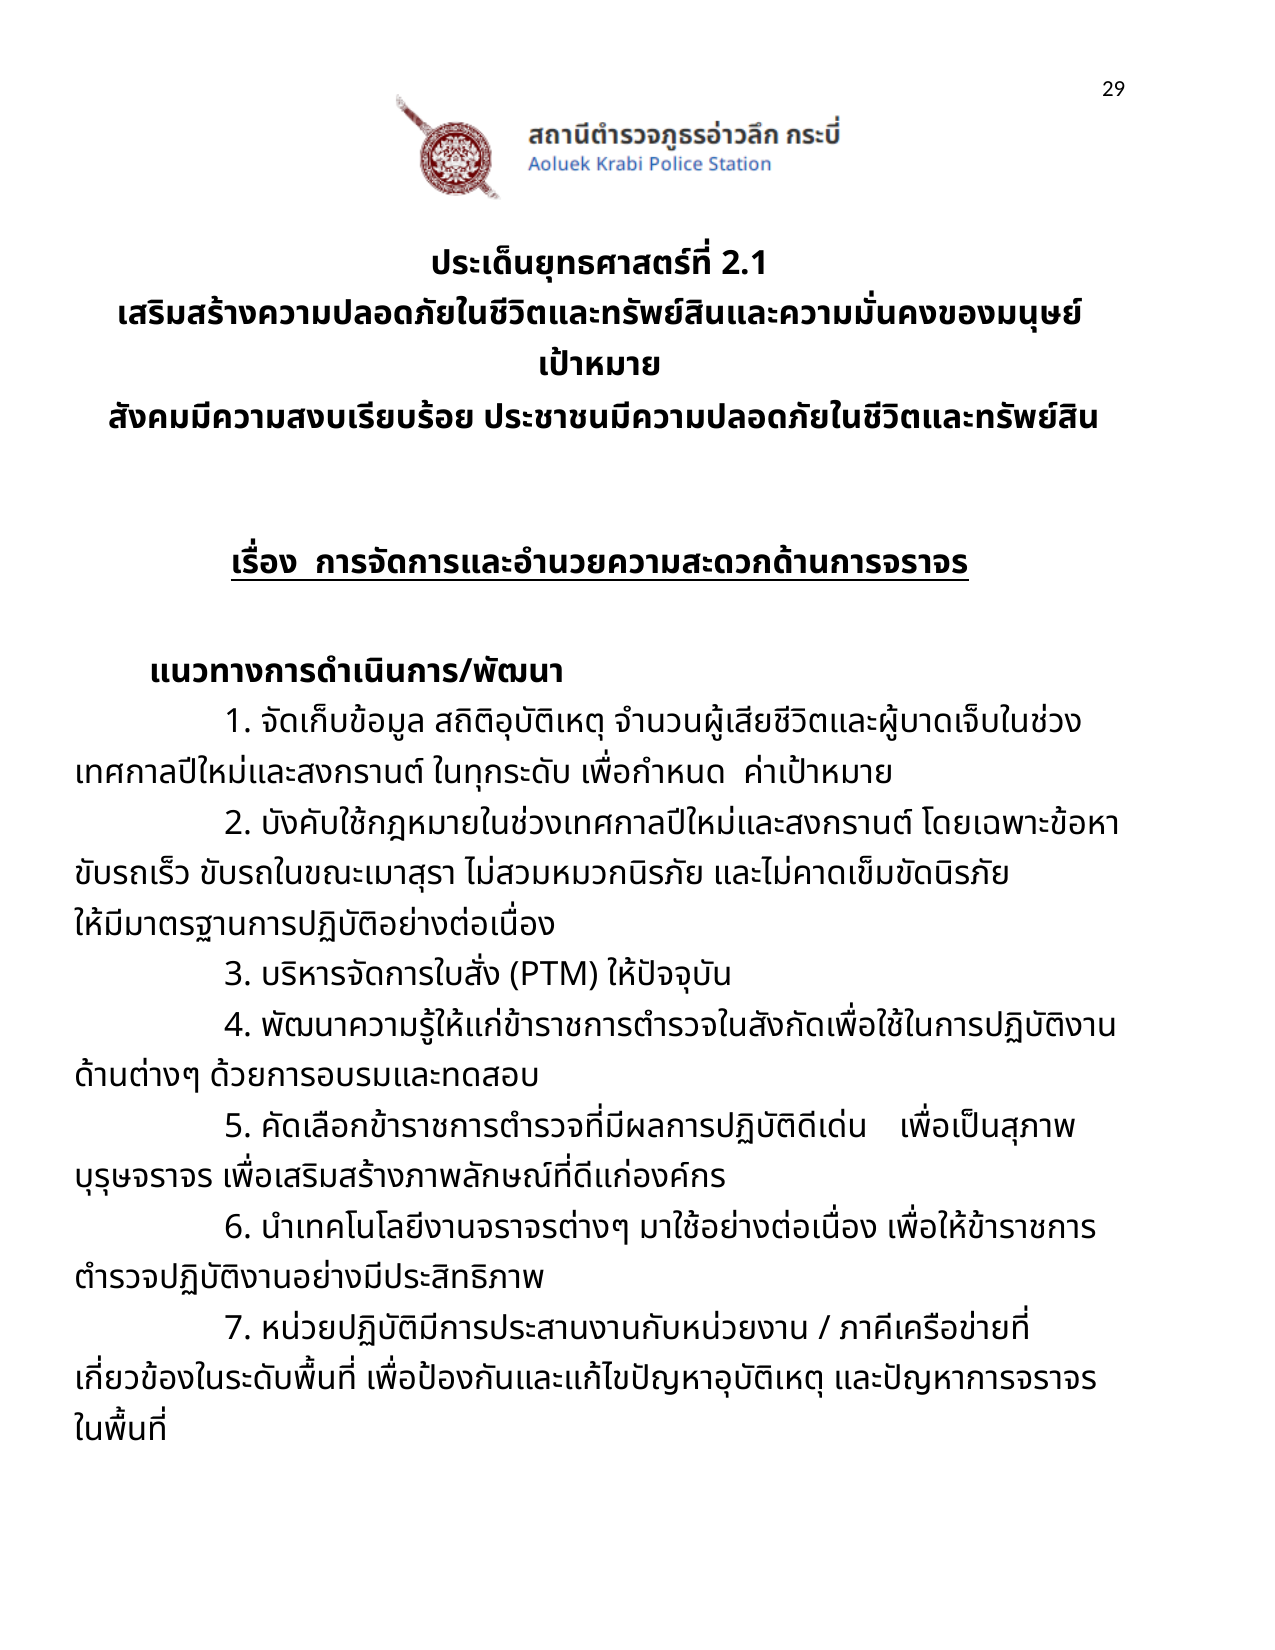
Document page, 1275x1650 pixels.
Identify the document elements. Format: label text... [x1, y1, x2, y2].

text 6. นำเทคโนโลยีงานจราจรต่างๆ มาใช้อย่างต่อเนื่อง เพื่อให้ข้าราชการตำรวจปฏิบัติงานอย่างมีประสิทธิภาพ [74, 1203, 1125, 1304]
text ประเด็นยุทธศาสตร์ที่ 2.1 [74, 238, 1125, 289]
text 4. พัฒนาความรู้ให้แก่ข้าราชการตำรวจในสังกัดเพื่อใช้ในการปฏิบัติงานด้านต่างๆ ด้วยการอบรมและทดสอบ [74, 1001, 1125, 1102]
text 7. หน่วยปฏิบัติมีการประสานงานกับหน่วยงาน / ภาคีเครือข่ายที่เกี่ยวข้องในระดับพื้นที่ เพื่อป้องกันและแก้ไขปัญหาอุบัติเหตุ และปัญหาการจราจรในพื้นที่ [74, 1304, 1125, 1455]
picture [379, 86, 858, 216]
text 5. คัดเลือกข้าราชการตำรวจที่มีผลการปฏิบัติดีเด่น เพื่อเป็นสุภาพบุรุษจราจร เพื่อเสริมสร้างภาพลักษณ์ที่ดีแก่องค์กร [74, 1102, 1125, 1203]
text สังคมมีความสงบเรียบร้อย ประชาชนมีความปลอดภัยในชีวิตและทรัพย์สิน [74, 393, 1125, 444]
text 1. จัดเก็บข้อมูล สถิติอุบัติเหตุ จำนวนผู้เสียชีวิตและผู้บาดเจ็บในช่วงเทศกาลปีใหม่และสงกรานต์ ในทุกระดับ เพื่อกำหนด ค่าเป้าหมาย [74, 697, 1125, 798]
text 3. บริหารจัดการใบสั่ง (PTM) ให้ปัจจุบัน [74, 950, 1125, 1001]
text เป้าหมาย [74, 339, 1125, 390]
text เรื่อง การจัดการและอำนวยความสะดวกด้านการจราจร [74, 538, 1125, 589]
text แนวทางการดำเนินการ/พัฒนา [74, 647, 1125, 697]
text 2. บังคับใช้กฎหมายในช่วงเทศกาลปีใหม่และสงกรานต์ โดยเฉพาะข้อหาขับรถเร็ว ขับรถในขณะเมาสุรา ไม่สวมหมวกนิรภัย และไม่คาดเข็มขัดนิรภัย ให้มีมาตรฐานการปฏิบัติอย่างต่อเนื่อง [74, 798, 1125, 950]
text เสริมสร้างความปลอดภัยในชีวิตและทรัพย์สินและความมั่นคงของมนุษย์ [74, 289, 1125, 339]
